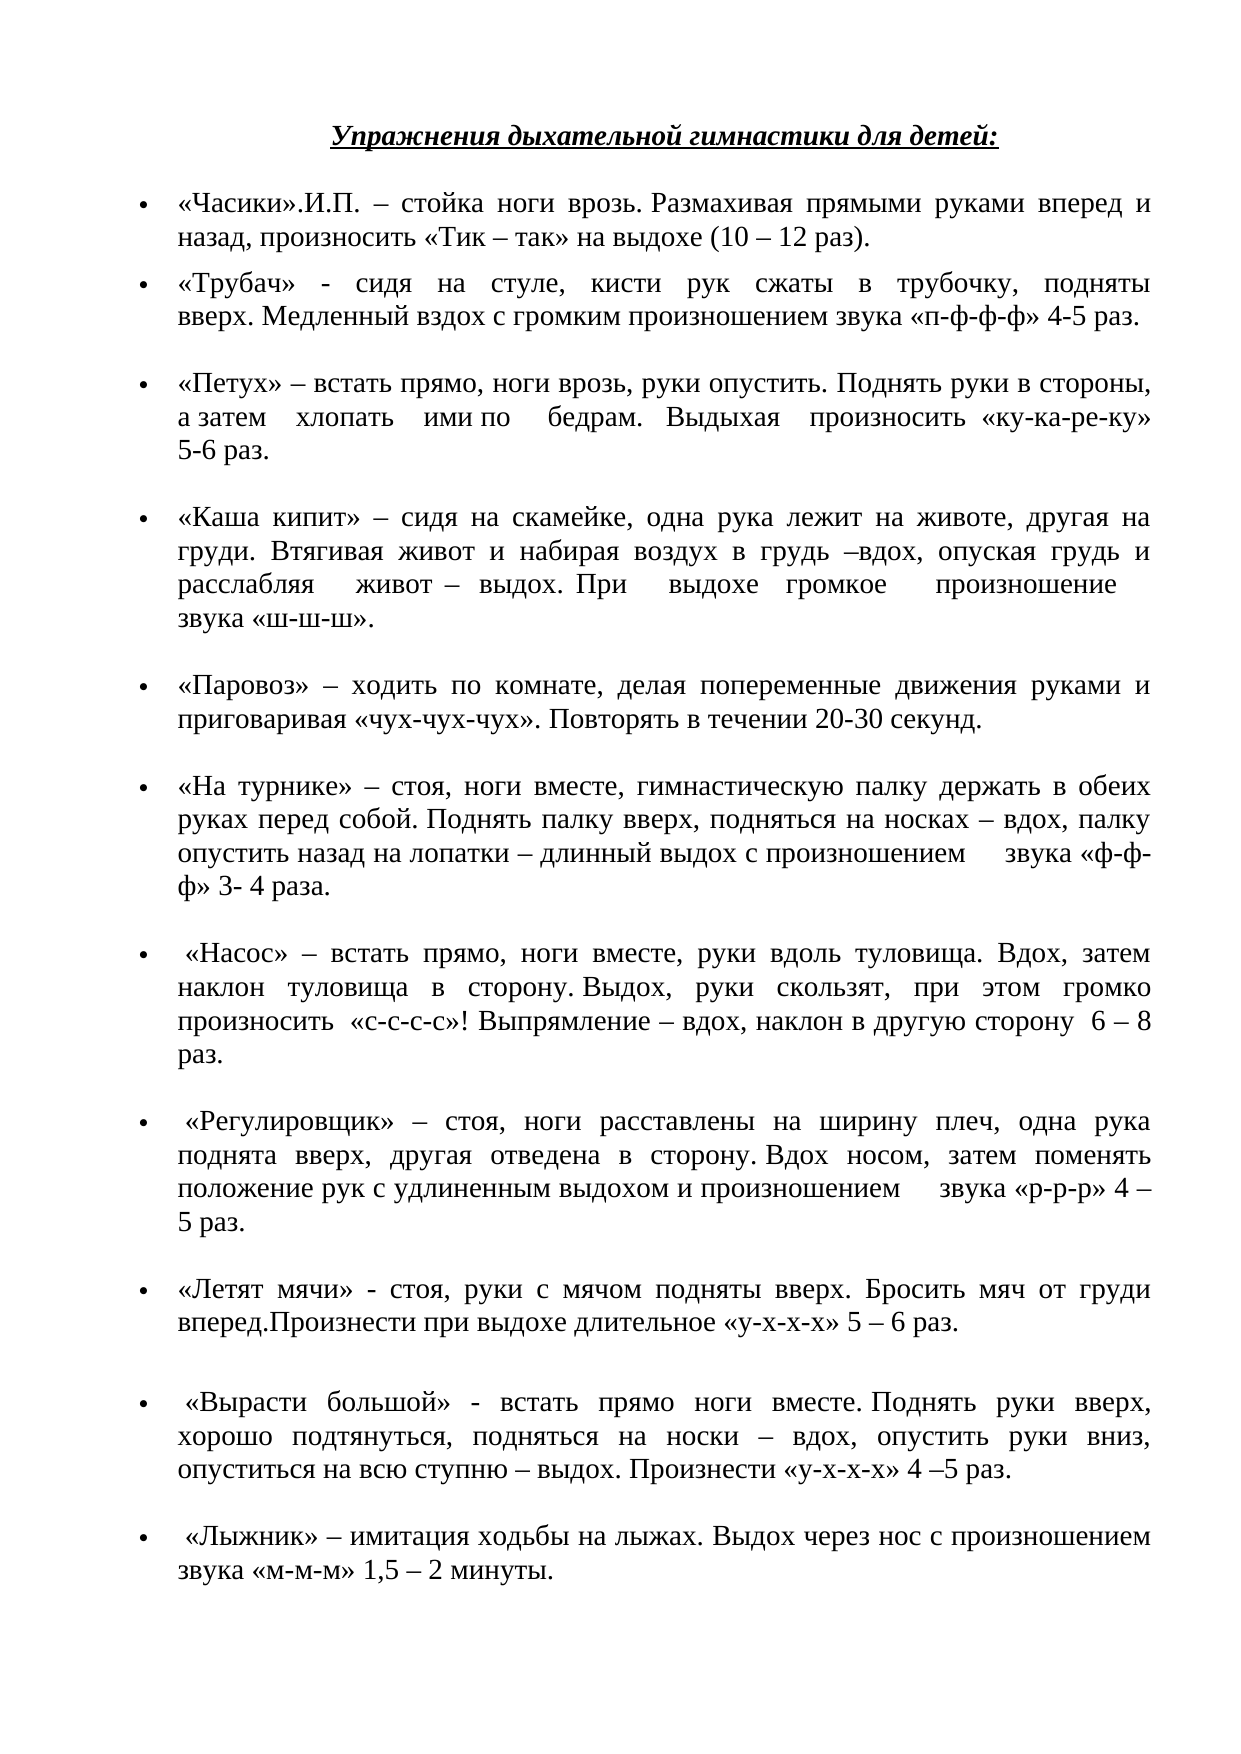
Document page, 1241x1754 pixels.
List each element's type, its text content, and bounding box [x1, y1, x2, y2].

list «Насос» – встать прямо, ноги вместе, руки вдоль туловища. Вдох, затем наклон туловища в сторону. Выдох, руки скользят, при этом громко произносить «с-с-с-с»! Выпрямление – вдох, наклон в другую сторону 6 – 8 раз. [140, 936, 1152, 1070]
list «Вырасти большой» - встать прямо ноги вместе. Поднять руки вверх, хорошо подтянуться, подняться на носки – вдох, опустить руки вниз, опуститься на всю ступню – выдох. Произнести «у-х-х-х» 4 –5 раз. [140, 1384, 1152, 1485]
text Упражнения дыхательной гимнастики для детей: [177, 118, 1152, 152]
list «Летят мячи» - стоя, руки с мячом подняты вверх. Бросить мяч от груди вперед.Произнести при выдохе длительное «у-х-х-х» 5 – 6 раз. [140, 1271, 1152, 1338]
list «Регулировщик» – стоя, ноги расставлены на ширину плеч, одна рука поднята вверх, другая отведена в сторону. Вдох носом, затем поменять положение рук с удлиненным выдохом и произношением звука «р-р-р» 4 –5 раз. [140, 1103, 1152, 1237]
list «Трубач» - сидя на стуле, кисти рук сжаты в трубочку, подняты вверх. Медленный вздох с громким произношением звука «п-ф-ф-ф» 4-5 раз. [140, 265, 1152, 332]
list «На турнике» – стоя, ноги вместе, гимнастическую палку держать в обеих руках перед собой. Поднять палку вверх, подняться на носках – вдох, палку опустить назад на лопатки – длинный выдох с произношением звука «ф-ф-ф» 3- 4 раза. [140, 768, 1152, 902]
list «Паровоз» – ходить по комнате, делая попеременные движения руками и приговаривая «чух-чух-чух». Повторять в течении 20-30 секунд. [140, 667, 1152, 734]
list «Петух» – встать прямо, ноги врозь, руки опустить. Поднять руки в стороны, а затем хлопать ими по бедрам. Выдыхая произносить «ку-ка-ре-ку» 5-6 раз. [140, 365, 1152, 466]
list «Лыжник» – имитация ходьбы на лыжах. Выдох через нос с произношением звука «м-м-м» 1,5 – 2 минуты. [140, 1518, 1152, 1585]
list «Часики».И.П. – стойка ноги врозь. Размахивая прямыми руками вперед и назад, произносить «Тик – так» на выдохе (10 – 12 раз). [140, 185, 1152, 252]
list «Каша кипит» – сидя на скамейке, одна рука лежит на животе, другая на груди. Втягивая живот и набирая воздух в грудь –вдох, опуская грудь и расслабляя живот – выдох. При выдохе громкое произношение звука «ш-ш-ш». [140, 499, 1152, 634]
